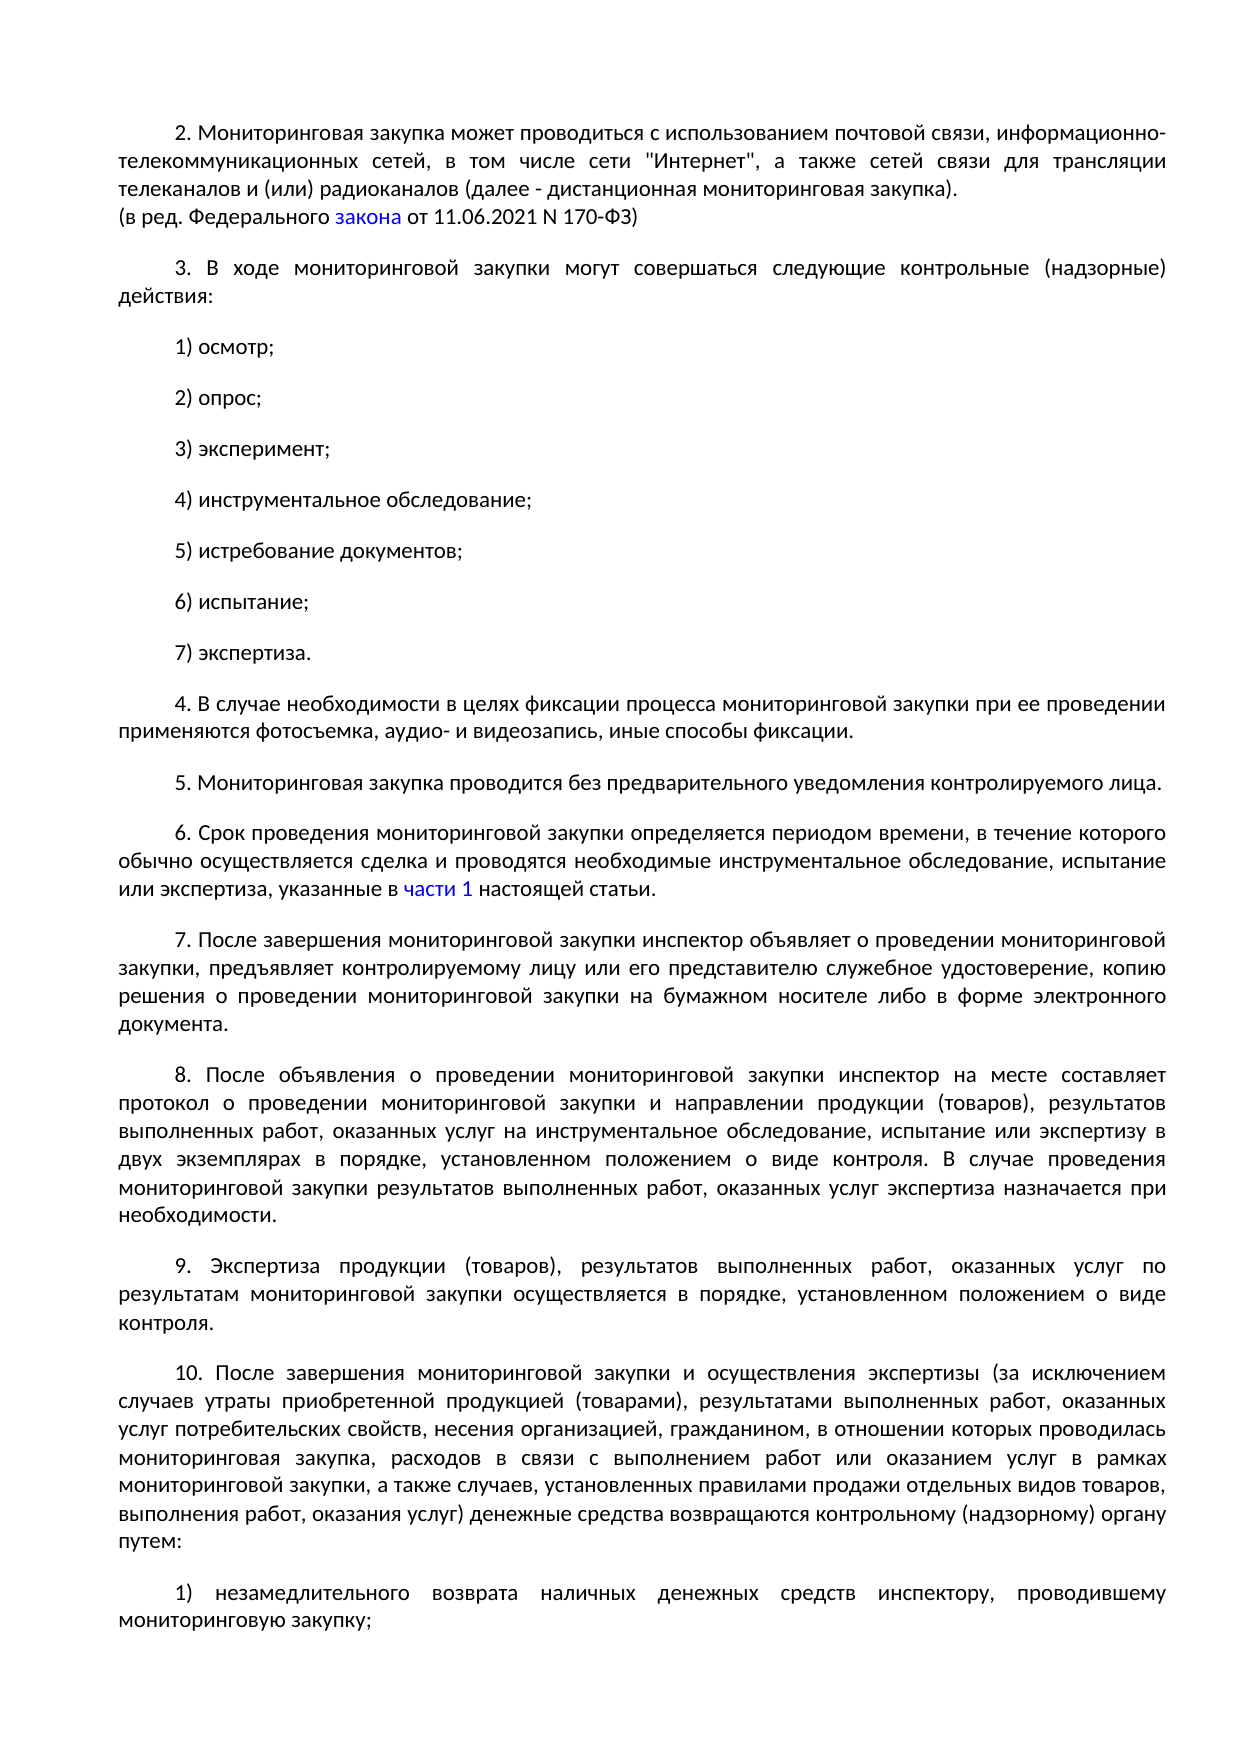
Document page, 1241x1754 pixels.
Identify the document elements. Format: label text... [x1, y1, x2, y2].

text 4. В случае необходимости в целях фиксации процесса мониторинговой закупки при ее проведении применяются фотосъемка, аудио- и видеозапись, иные способы фиксации. [118, 689, 1167, 745]
text 1) осмотр; [118, 332, 1167, 360]
text 1) незамедлительного возврата наличных денежных средств инспектору, проводившему мониторинговую закупку; [118, 1578, 1167, 1634]
text 8. После объявления о проведении мониторинговой закупки инспектор на месте составляет протокол о проведении мониторинговой закупки и направлении продукции (товаров), результатов выполненных работ, оказанных услуг на инструментальное обследование, испытание или экспертизу в двух экземплярах в порядке, установленном положением о виде контроля. В случае проведения мониторинговой закупки результатов выполненных работ, оказанных услуг экспертиза назначается при необходимости. [118, 1061, 1167, 1229]
text 5. Мониторинговая закупка проводится без предварительного уведомления контролируемого лица. [118, 768, 1167, 796]
text 5) истребование документов; [118, 536, 1167, 564]
text 9. Экспертиза продукции (товаров), результатов выполненных работ, оказанных услуг по результатам мониторинговой закупки осуществляется в порядке, установленном положением о виде контроля. [118, 1252, 1167, 1336]
text (в ред. Федерального закона от 11.06.2021 N 170-ФЗ) [118, 202, 1167, 230]
text 2) опрос; [118, 383, 1167, 411]
text 3) эксперимент; [118, 434, 1167, 462]
text 6) испытание; [118, 587, 1167, 615]
text 7) экспертиза. [118, 638, 1167, 666]
text 7. После завершения мониторинговой закупки инспектор объявляет о проведении мониторинговой закупки, предъявляет контролируемому лицу или его представителю служебное удостоверение, копию решения о проведении мониторинговой закупки на бумажном носителе либо в форме электронного документа. [118, 926, 1167, 1038]
text 3. В ходе мониторинговой закупки могут совершаться следующие контрольные (надзорные) действия: [118, 253, 1167, 309]
text 10. После завершения мониторинговой закупки и осуществления экспертизы (за исключением случаев утраты приобретенной продукцией (товарами), результатами выполненных работ, оказанных услуг потребительских свойств, несения организацией, гражданином, в отношении которых проводилась мониторинговая закупка, расходов в связи с выполнением работ или оказанием услуг в рамках мониторинговой закупки, а также случаев, установленных правилами продажи отдельных видов товаров, выполнения работ, оказания услуг) денежные средства возвращаются контрольному (надзорному) органу путем: [118, 1358, 1167, 1555]
text 4) инструментальное обследование; [118, 485, 1167, 513]
text 6. Срок проведения мониторинговой закупки определяется периодом времени, в течение которого обычно осуществляется сделка и проводятся необходимые инструментальное обследование, испытание или экспертиза, указанные в части 1 настоящей статьи. [118, 818, 1167, 903]
text 2. Мониторинговая закупка может проводиться с использованием почтовой связи, информационно-телекоммуникационных сетей, в том числе сети "Интернет", а также сетей связи для трансляции телеканалов и (или) радиоканалов (далее - дистанционная мониторинговая закупка). [118, 118, 1167, 202]
